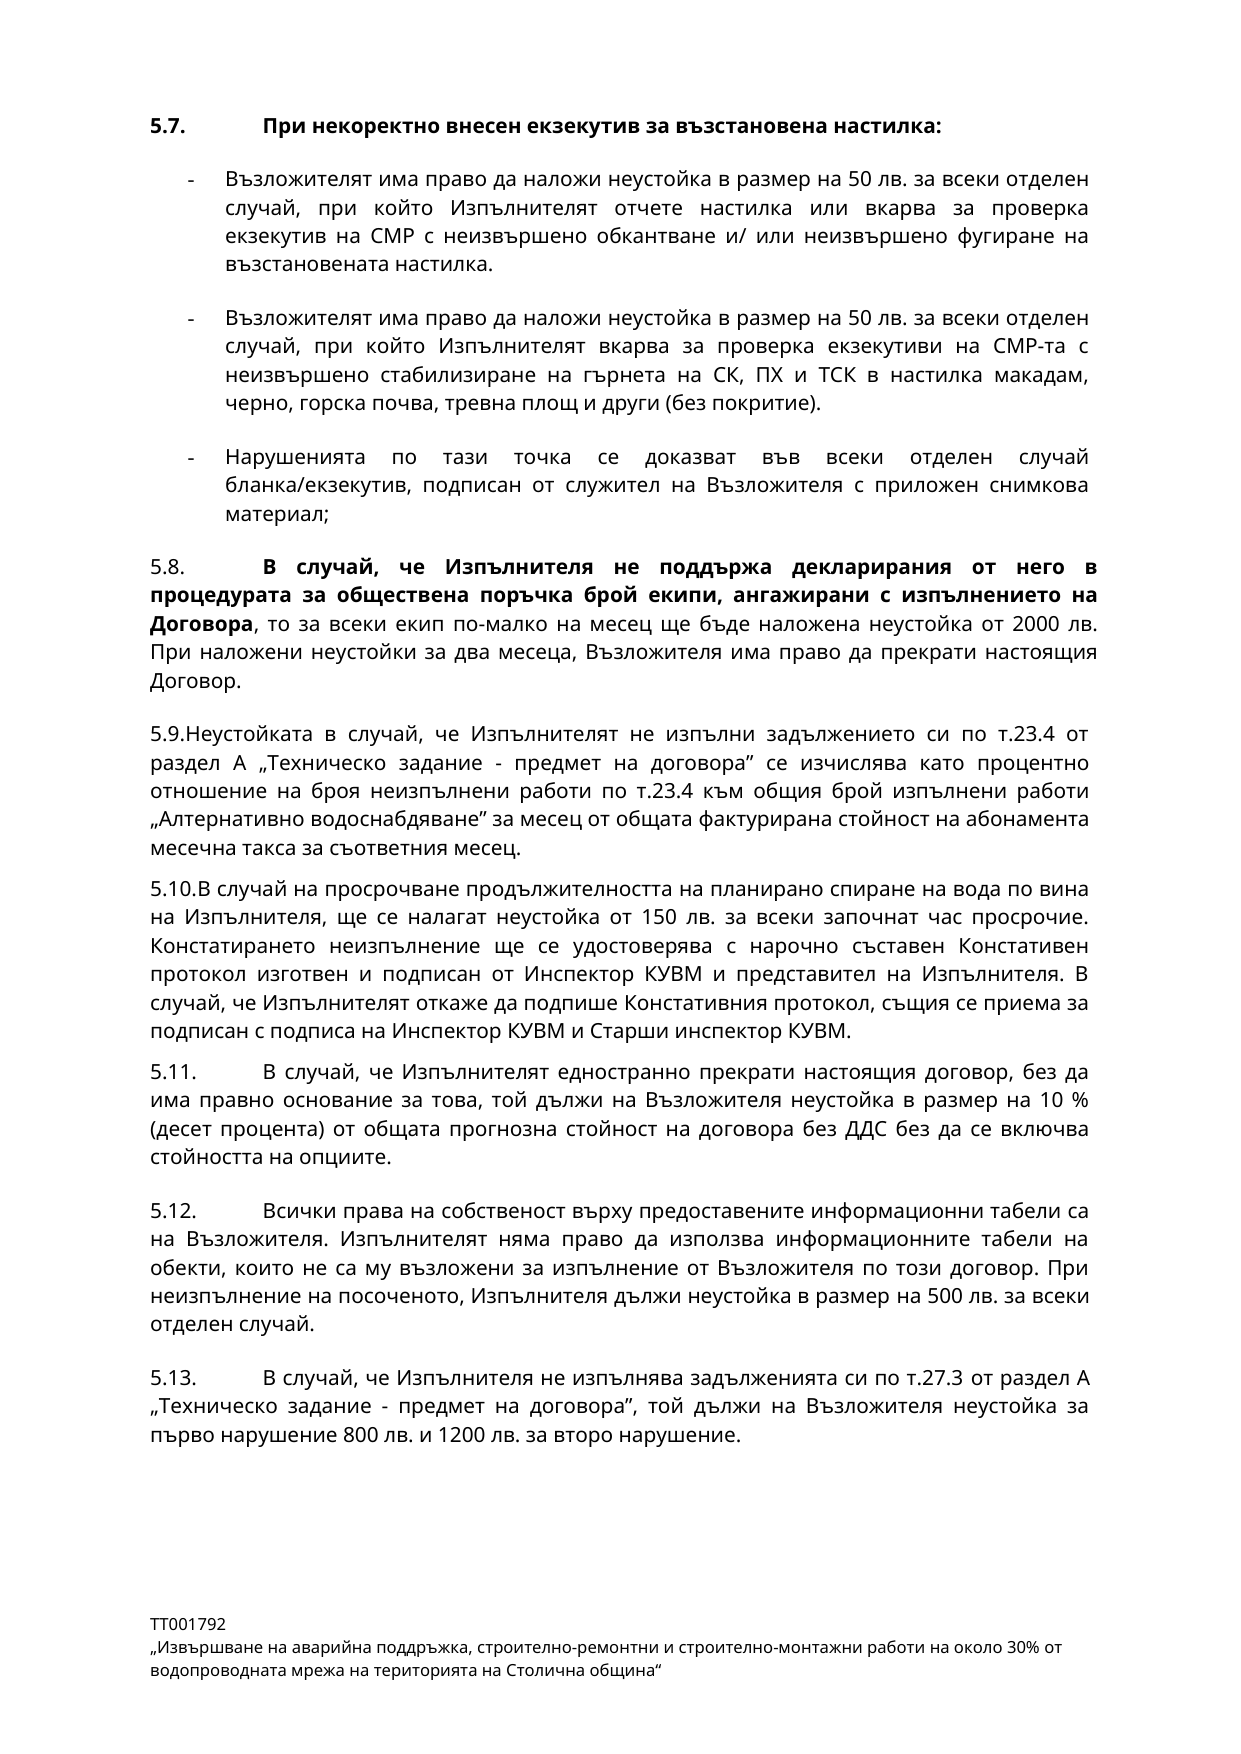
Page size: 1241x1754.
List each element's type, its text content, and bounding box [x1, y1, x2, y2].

list В случай на просрочване продължителността на планирано спиране на вода по вина на Изпълнителя, ще се налагат неустойка от 150 лв. за всеки започнат час просрочие. Констатирането неизпълнение ще се удостоверява с нарочно съставен Констативен протокол изготвен и подписан от Инспектор КУВМ и представител на Изпълнителя. В случай, че Изпълнителят откаже да подпише Констативния протокол, същия се приема за подписан с подписа на Инспектор КУВМ и Старши инспектор КУВМ. [150, 874, 1090, 1044]
list При некоректно внесен екзекутив за възстановена настилка: [150, 111, 1090, 139]
list Възложителят има право да наложи неустойка в размер на 50 лв. за всеки отделен случай, при който Изпълнителят вкарва за проверка екзекутиви на СМР-та с неизвършено стабилизиране на гърнета на СК, ПХ и ТСК в настилка макадам, черно, горска почва, тревна площ и други (без покритие). [187, 303, 1090, 417]
list Всички права на собственост върху предоставените информационни табели са на Възложителя. Изпълнителят няма право да използва информационните табели на обекти, които не са му възложени за изпълнение от Възложителя по този договор. При неизпълнение на посоченото, Изпълнителя дължи неустойка в размер на 500 лв. за всеки отделен случай. [150, 1196, 1090, 1338]
list В случай, че Изпълнителя не изпълнява задълженията си по т.27.3 от раздел А „Техническо задание - предмет на договора”, той дължи на Възложителя неустойка за първо нарушение 800 лв. и 1200 лв. за второ нарушение. [150, 1363, 1090, 1448]
list Нарушенията по тази точка се доказват във всеки отделен случай бланка/екзекутив, подписан от служител на Възложителя с приложен снимкова материал; [187, 442, 1090, 527]
list Неустойката в случай, че Изпълнителят не изпълни задължението си по т.23.4 от раздел А „Техническо задание - предмет на договора” се изчислява като процентно отношение на броя неизпълнени работи по т.23.4 към общия брой изпълнени работи „Алтернативно водоснабдяване” за месец от общата фактурирана стойност на абонамента месечна такса за съответния месец. [150, 719, 1090, 861]
list В случай, че Изпълнителят едностранно прекрати настоящия договор, без да има правно основание за това, той дължи на Възложителя неустойка в размер на 10 % (десет процента) от общата прогнозна стойност на договора без ДДС без да се включва стойността на опциите. [150, 1057, 1090, 1171]
list В случай, че Изпълнителя не поддържа декларирания от него в процедурата за обществена поръчка брой екипи, ангажирани с изпълнението на Договора, то за всеки екип по-малко на месец ще бъде наложена неустойка от 2000 лв. При наложени неустойки за два месеца, Възложителя има право да прекрати настоящия Договор. [150, 552, 1099, 694]
list Възложителят има право да наложи неустойка в размер на 50 лв. за всеки отделен случай, при който Изпълнителят отчете настилка или вкарва за проверка екзекутив на СМР с неизвършено обкантване и/ или неизвършено фугиране на възстановената настилка. [187, 164, 1090, 278]
